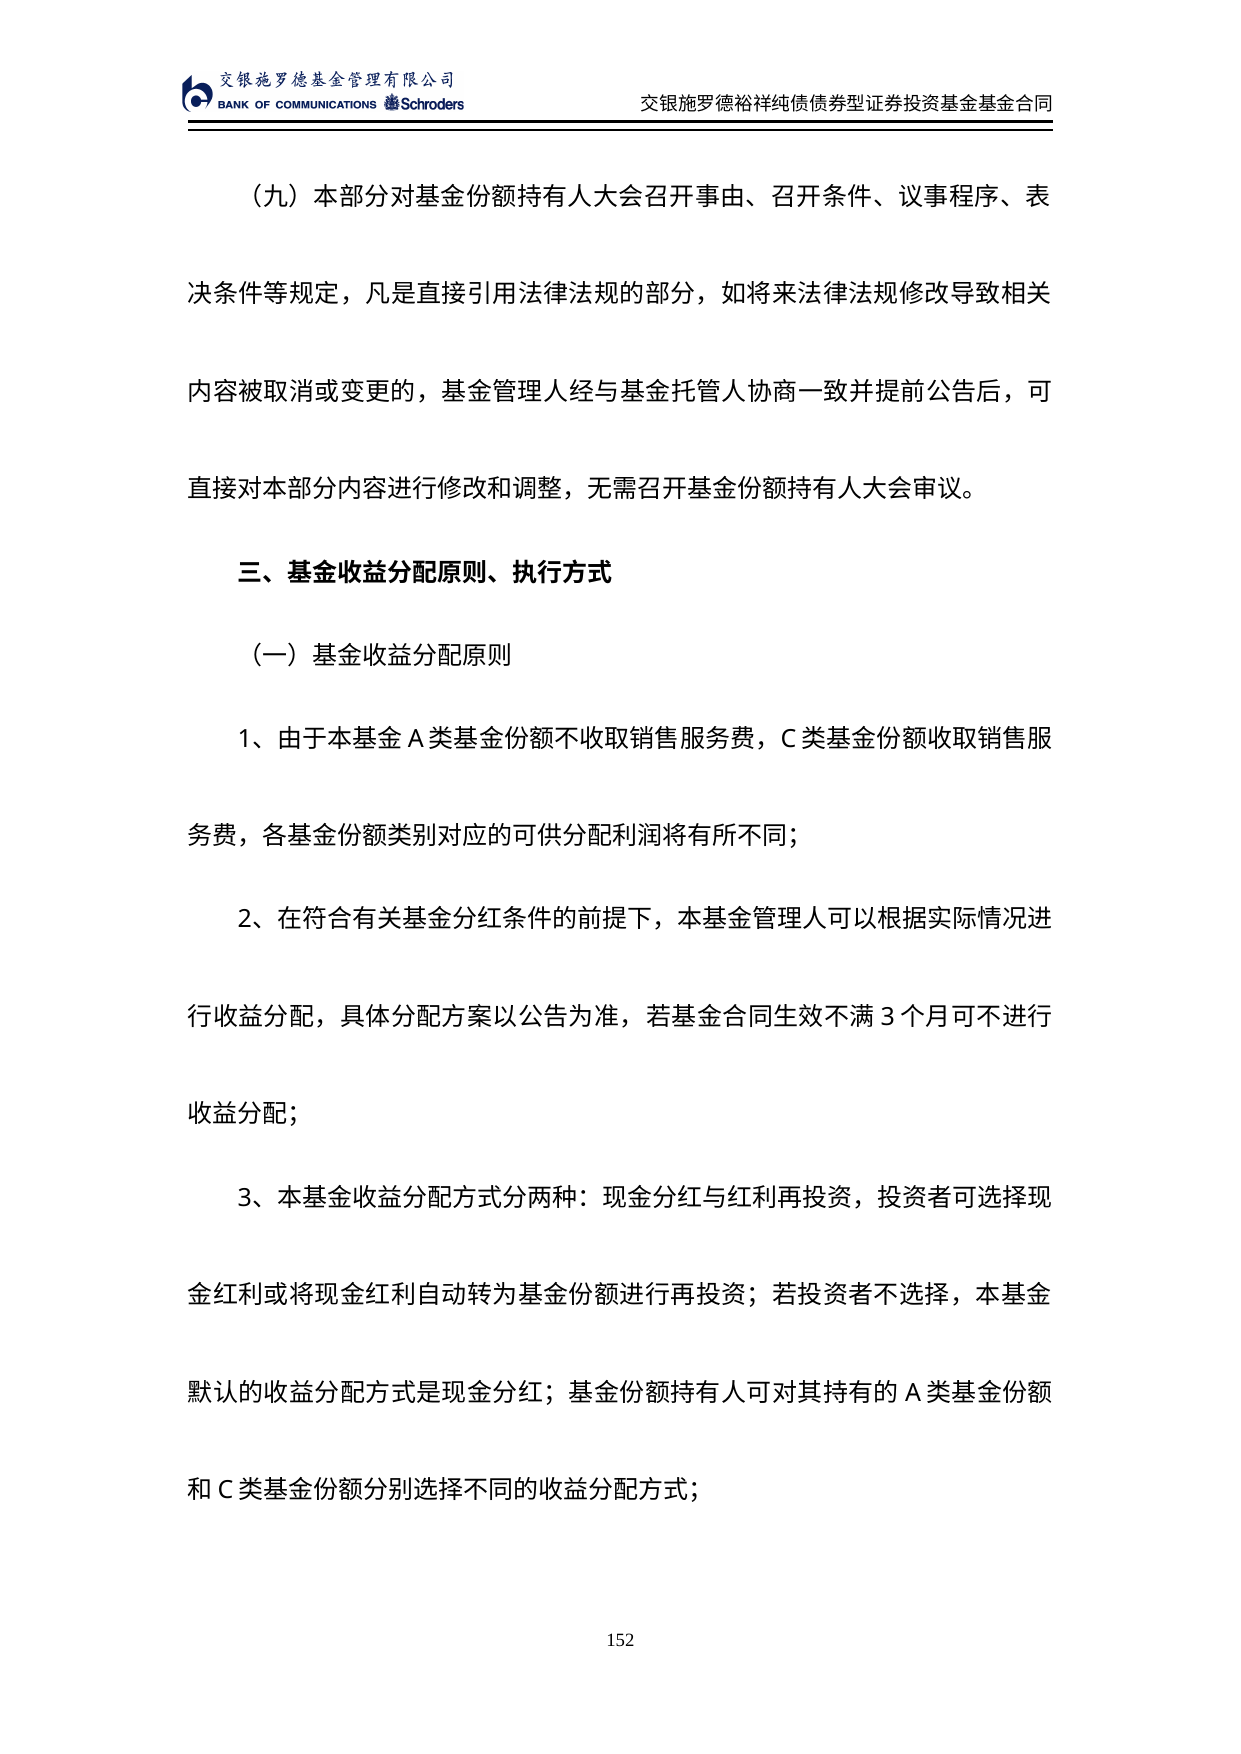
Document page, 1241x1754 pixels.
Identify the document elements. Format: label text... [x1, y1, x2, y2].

picture [182, 71, 464, 112]
text 2、在符合有关基金分红条件的前提下，本基金管理人可以根据实际情况进行收益分配，具体分配方案以公告为准，若基金合同生效不满3个月可不进行收益分配； [187, 884, 1053, 1144]
text 1、由于本基金A类基金份额不收取销售服务费，C类基金份额收取销售服务费，各基金份额类别对应的可供分配利润将有所不同； [187, 704, 1053, 866]
text （一）基金收益分配原则 [187, 621, 1053, 686]
text 3、本基金收益分配方式分两种：现金分红与红利再投资，投资者可选择现金红利或将现金红利自动转为基金份额进行再投资；若投资者不选择，本基金默认的收益分配方式是现金分红；基金份额持有人可对其持有的A类基金份额和C类基金份额分别选择不同的收益分配方式； [187, 1163, 1053, 1520]
text （九）本部分对基金份额持有人大会召开事由、召开条件、议事程序、表决条件等规定，凡是直接引用法律法规的部分，如将来法律法规修改导致相关内容被取消或变更的，基金管理人经与基金托管人协商一致并提前公告后，可直接对本部分内容进行修改和调整，无需召开基金份额持有人大会审议。 [187, 162, 1053, 519]
text 三、基金收益分配原则、执行方式 [187, 538, 1053, 603]
